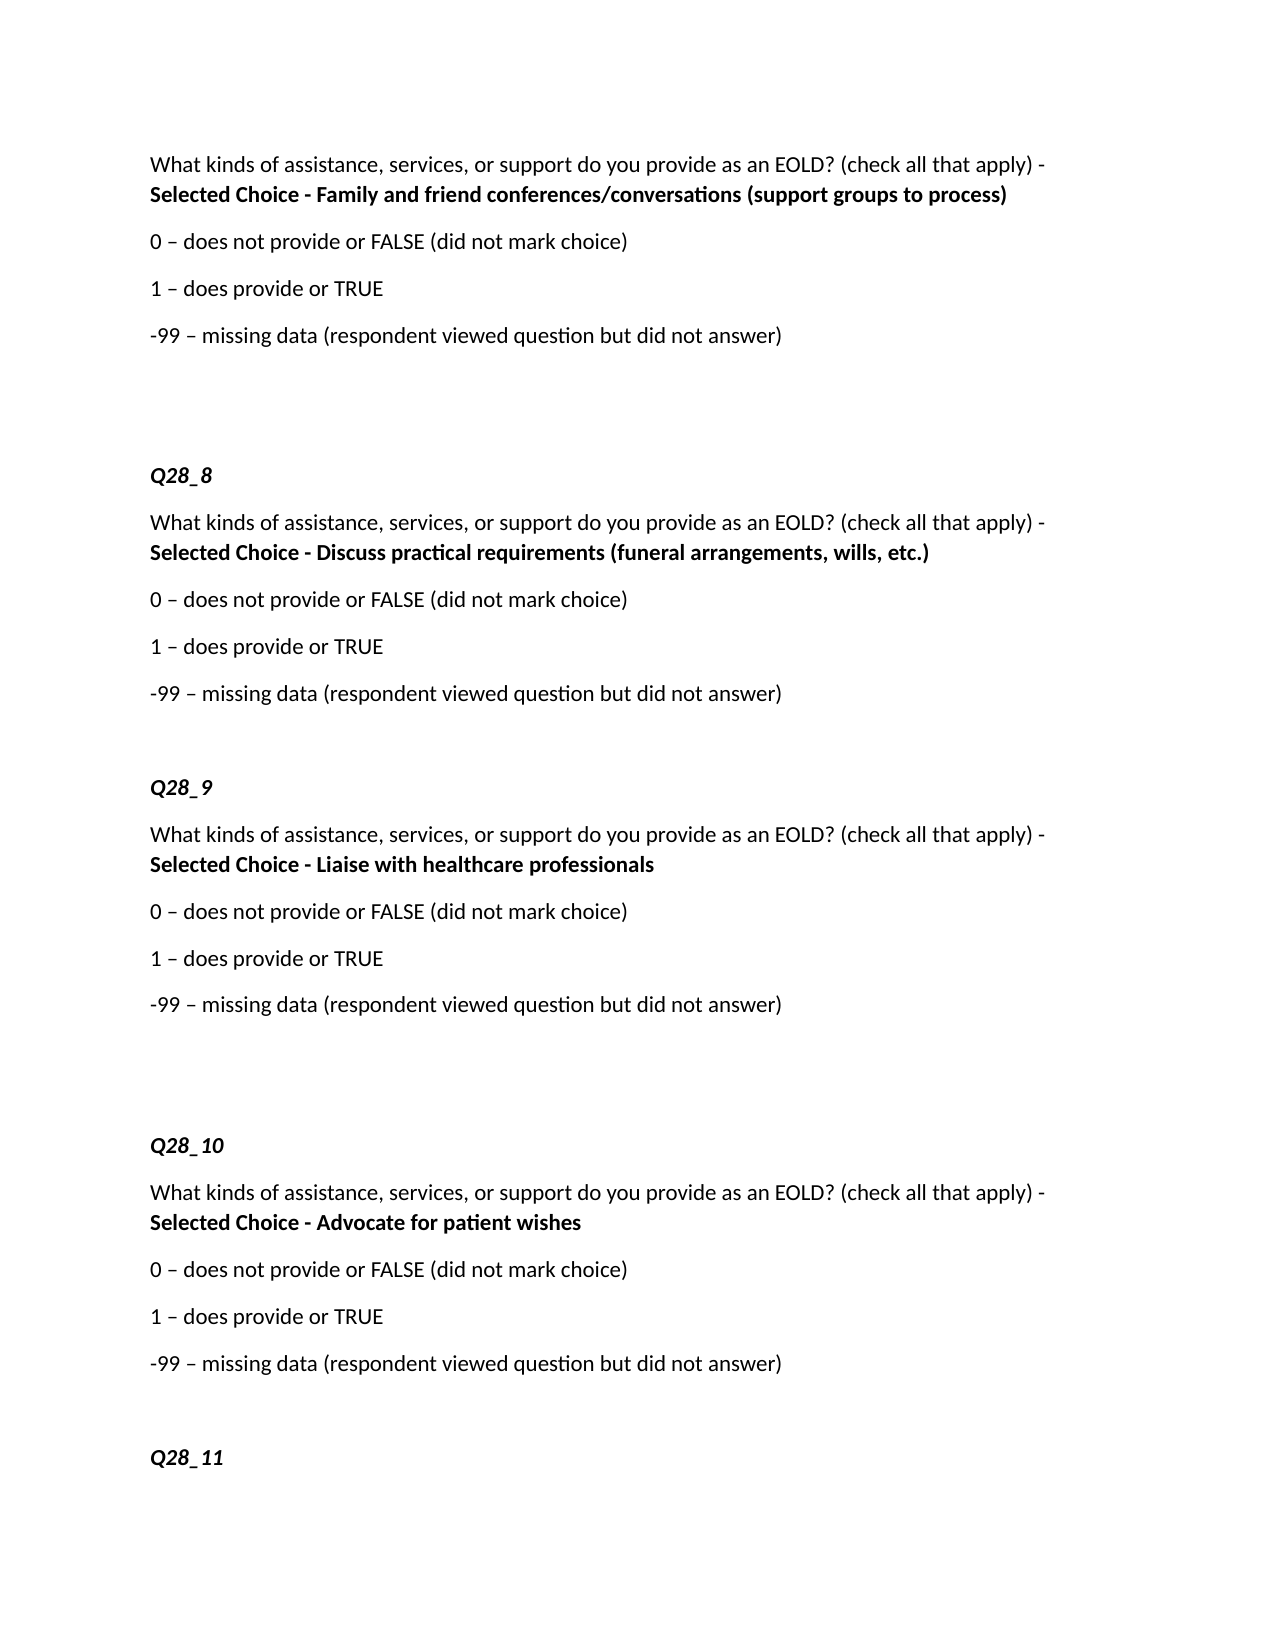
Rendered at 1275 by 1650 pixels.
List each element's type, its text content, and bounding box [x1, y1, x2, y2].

text Q28_8 [150, 461, 1125, 489]
text -99 – missing data (respondent viewed question but did not answer) [150, 679, 1125, 707]
text 1 – does provide or TRUE [150, 632, 1125, 660]
text 1 – does provide or TRUE [150, 274, 1125, 302]
text 0 – does not provide or FALSE (did not mark choice) [150, 585, 1125, 613]
text -99 – missing data (respondent viewed question but did not answer) [150, 991, 1125, 1019]
text What kinds of assistance, services, or support do you provide as an EOLD? (check all that apply) - Selected Choice - Family and friend conferences/conversations (support groups to process) [150, 150, 1125, 208]
text Q28_10 [150, 1131, 1125, 1159]
text What kinds of assistance, services, or support do you provide as an EOLD? (check all that apply) - Selected Choice - Liaise with healthcare professionals [150, 820, 1125, 878]
text 1 – does provide or TRUE [150, 1302, 1125, 1330]
text What kinds of assistance, services, or support do you provide as an EOLD? (check all that apply) - Selected Choice - Advocate for patient wishes [150, 1178, 1125, 1236]
text -99 – missing data (respondent viewed question but did not answer) [150, 321, 1125, 349]
text 0 – does not provide or FALSE (did not mark choice) [150, 227, 1125, 255]
text What kinds of assistance, services, or support do you provide as an EOLD? (check all that apply) - Selected Choice - Discuss practical requirements (funeral arrangements, wills, etc.) [150, 508, 1125, 567]
text 0 – does not provide or FALSE (did not mark choice) [150, 897, 1125, 925]
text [150, 1255, 1125, 1283]
text Q28_9 [150, 773, 1125, 801]
text 1 – does provide or TRUE [150, 944, 1125, 972]
text Q28_11 [150, 1443, 1125, 1471]
text -99 – missing data (respondent viewed question but did not answer) [150, 1349, 1125, 1377]
